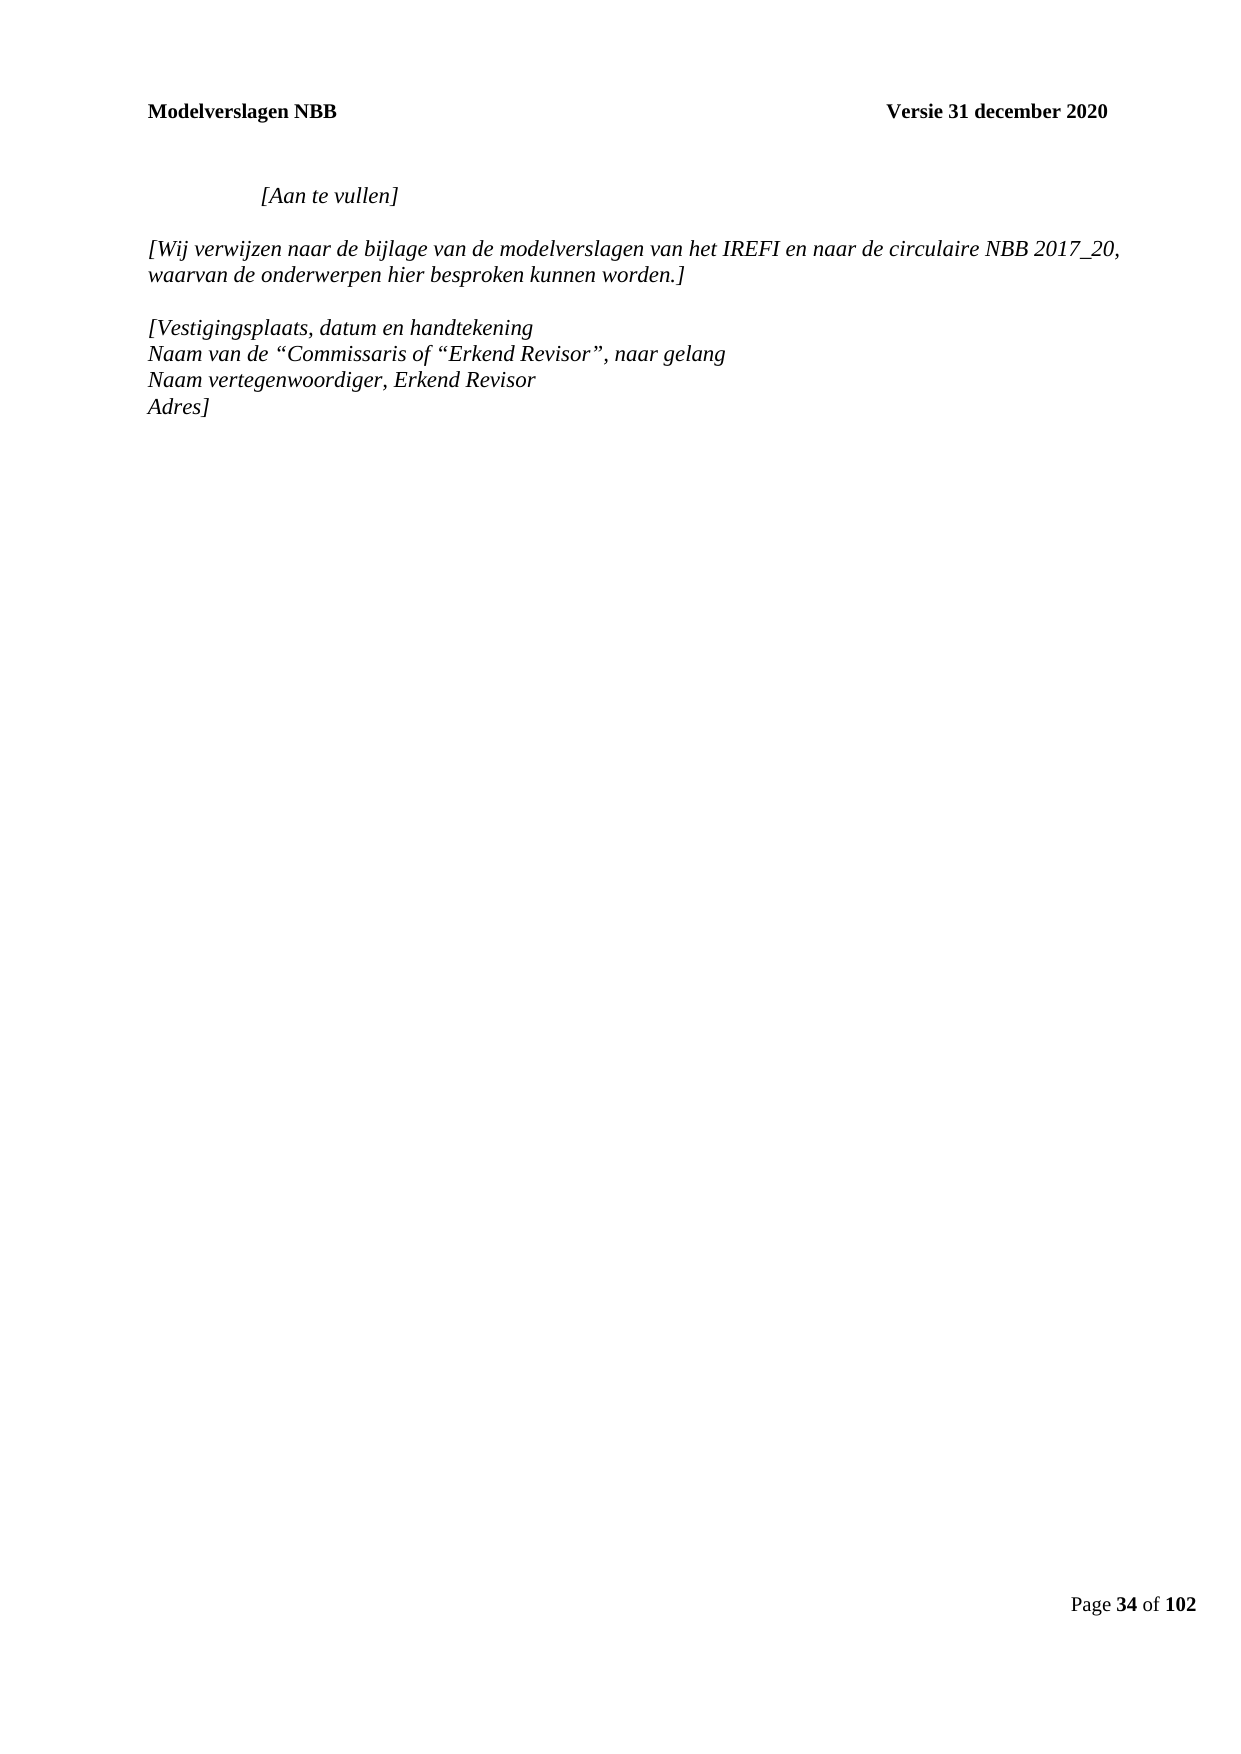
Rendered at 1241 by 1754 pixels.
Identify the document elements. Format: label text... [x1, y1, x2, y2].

text Naam vertegenwoordiger, Erkend Revisor [148, 366, 1196, 393]
text [Vestigingsplaats, datum en handtekening [148, 314, 1196, 340]
text Adres] [148, 393, 1196, 419]
text Naam van de “Commissaris of “Erkend Revisor”, naar gelang [148, 340, 1196, 366]
list [Aan te vullen] [260, 182, 1196, 208]
text [Wij verwijzen naar de bijlage van de modelverslagen van het IREFI en naar de circulaire NBB 2017_20, waarvan de onderwerpen hier besproken kunnen worden.] [148, 234, 1196, 287]
